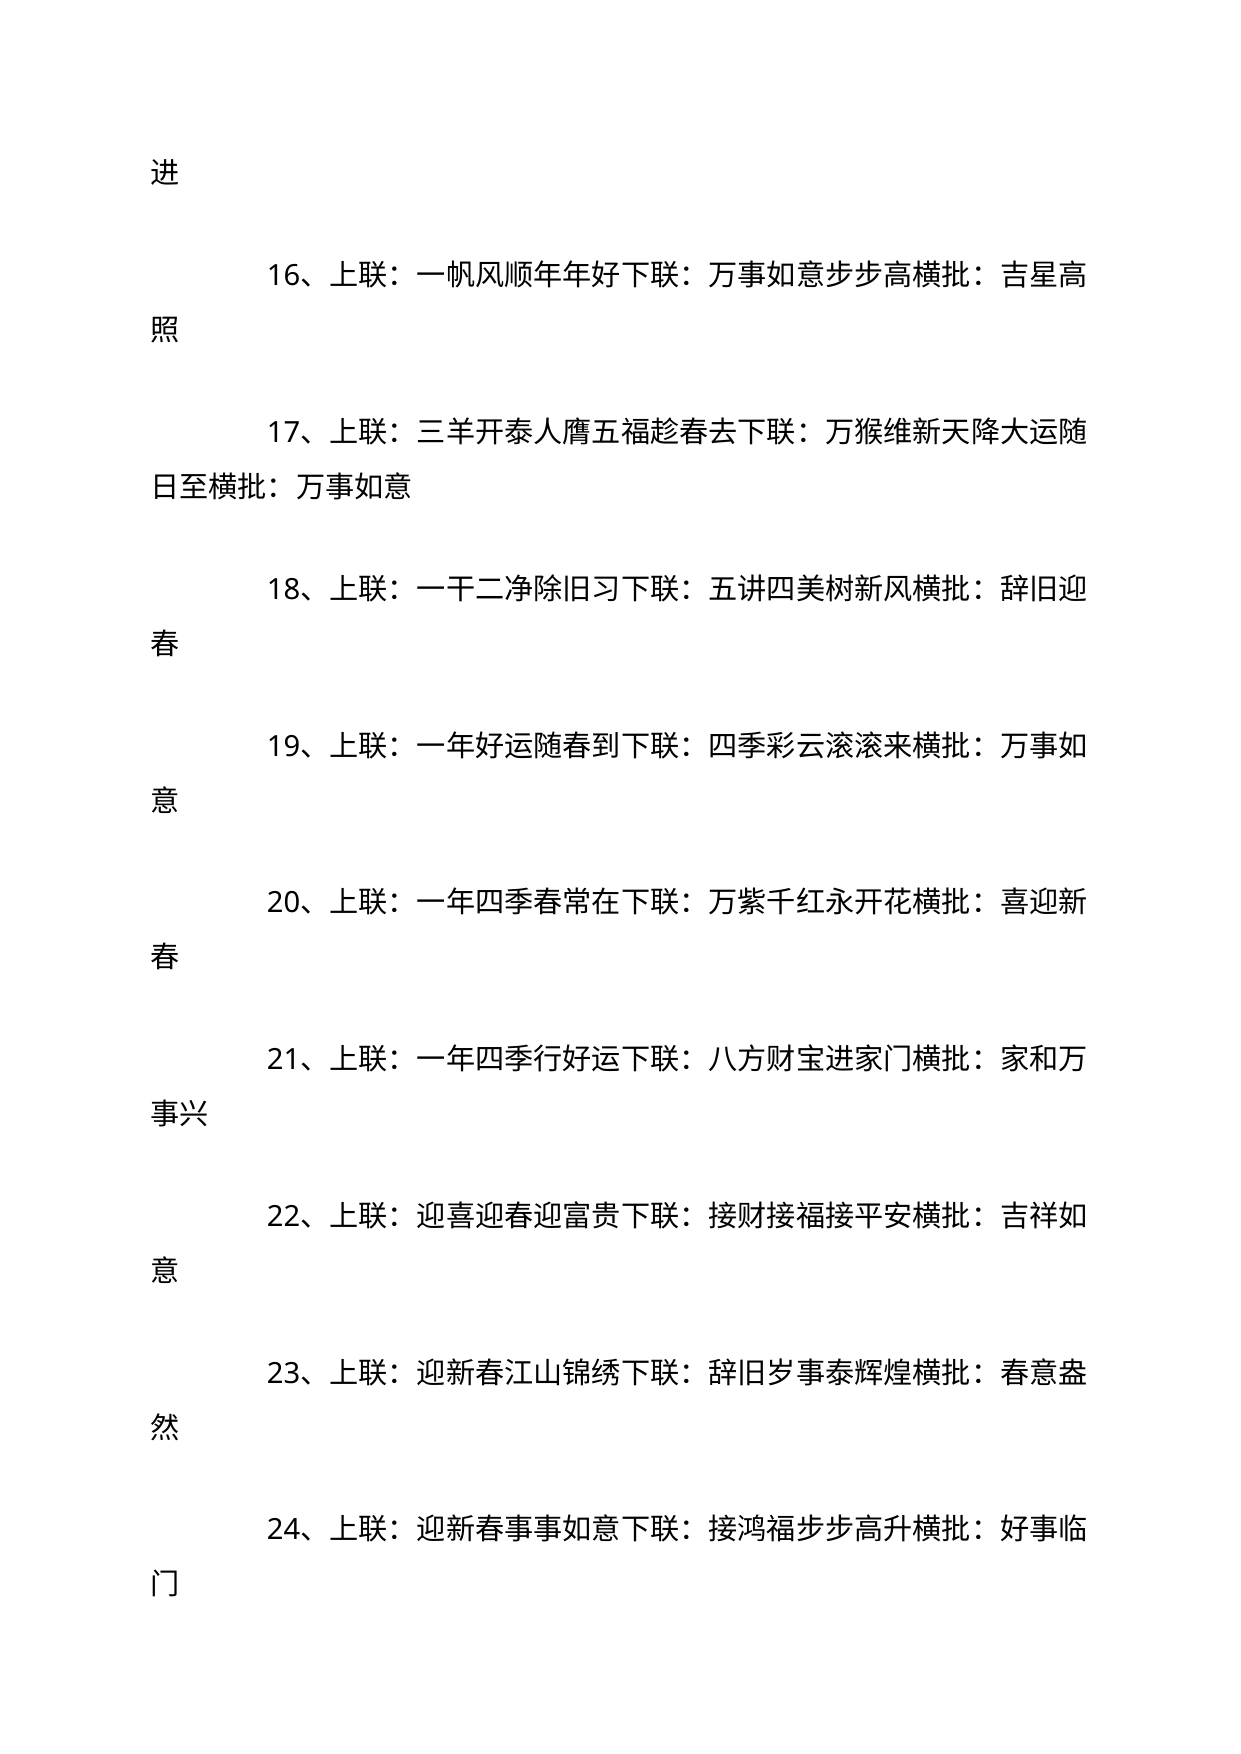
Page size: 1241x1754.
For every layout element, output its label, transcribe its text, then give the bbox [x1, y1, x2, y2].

text 24、上联：迎新春事事如意下联：接鸿福步步高升横批：好事临门 [150, 1506, 1090, 1603]
text 18、上联：一干二净除旧习下联：五讲四美树新风横批：辞旧迎春 [150, 565, 1090, 663]
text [150, 150, 1090, 192]
text 21、上联：一年四季行好运下联：八方财宝进家门横批：家和万事兴 [150, 1036, 1090, 1133]
text 19、上联：一年好运随春到下联：四季彩云滚滚来横批：万事如意 [150, 722, 1090, 819]
text 22、上联：迎喜迎春迎富贵下联：接财接福接平安横批：吉祥如意 [150, 1192, 1090, 1290]
text 23、上联：迎新春江山锦绣下联：辞旧岁事泰辉煌横批：春意盎然 [150, 1349, 1090, 1446]
text 16、上联：一帆风顺年年好下联：万事如意步步高横批：吉星高照 [150, 252, 1090, 349]
text 20、上联：一年四季春常在下联：万紫千红永开花横批：喜迎新春 [150, 879, 1090, 976]
text 17、上联：三羊开泰人膺五福趁春去下联：万猴维新天降大运随日至横批：万事如意 [150, 408, 1090, 506]
